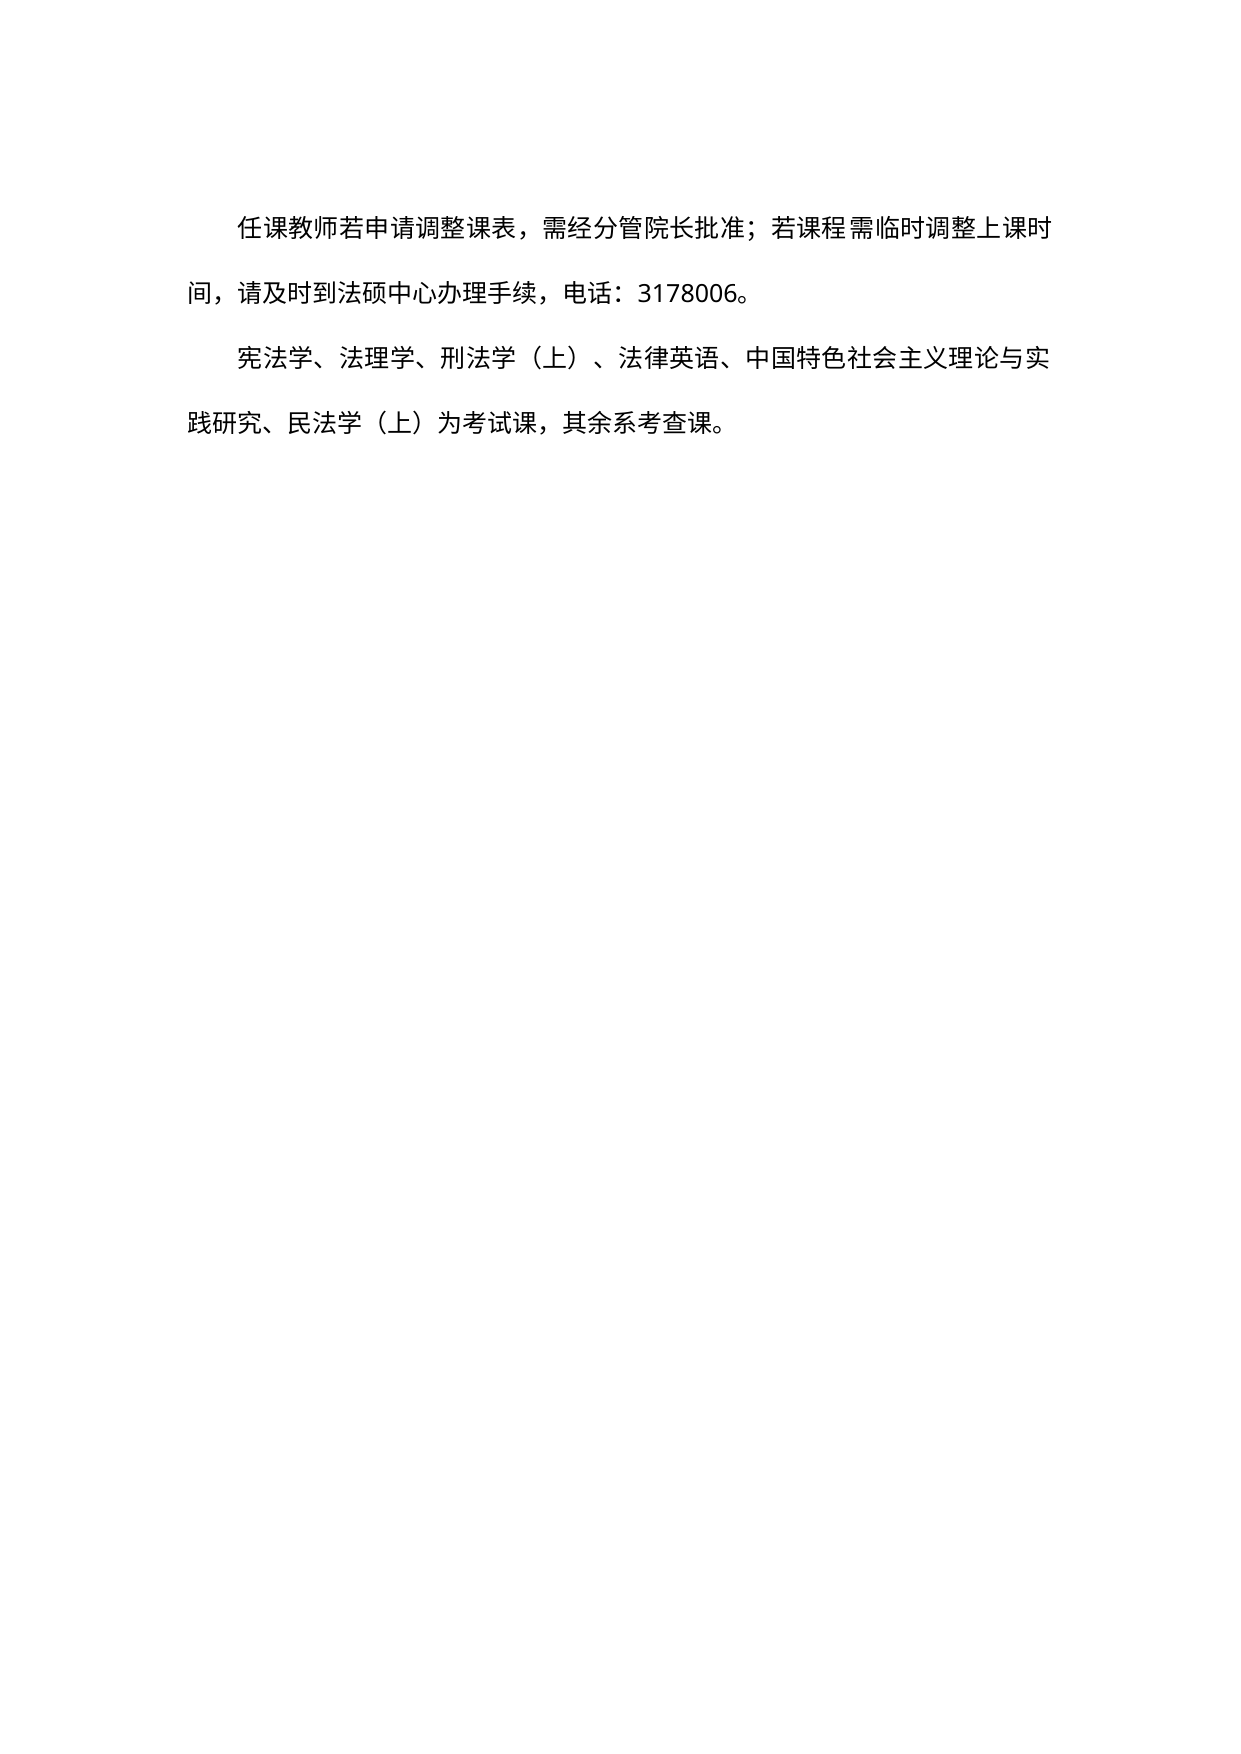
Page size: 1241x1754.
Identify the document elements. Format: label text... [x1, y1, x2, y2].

text 宪法学、法理学、刑法学（上）、法律英语、中国特色社会主义理论与实践研究、民法学（上）为考试课，其余系考查课。 [187, 324, 1053, 454]
text 任课教师若申请调整课表，需经分管院长批准；若课程需临时调整上课时间，请及时到法硕中心办理手续，电话：3178006。 [187, 194, 1053, 324]
